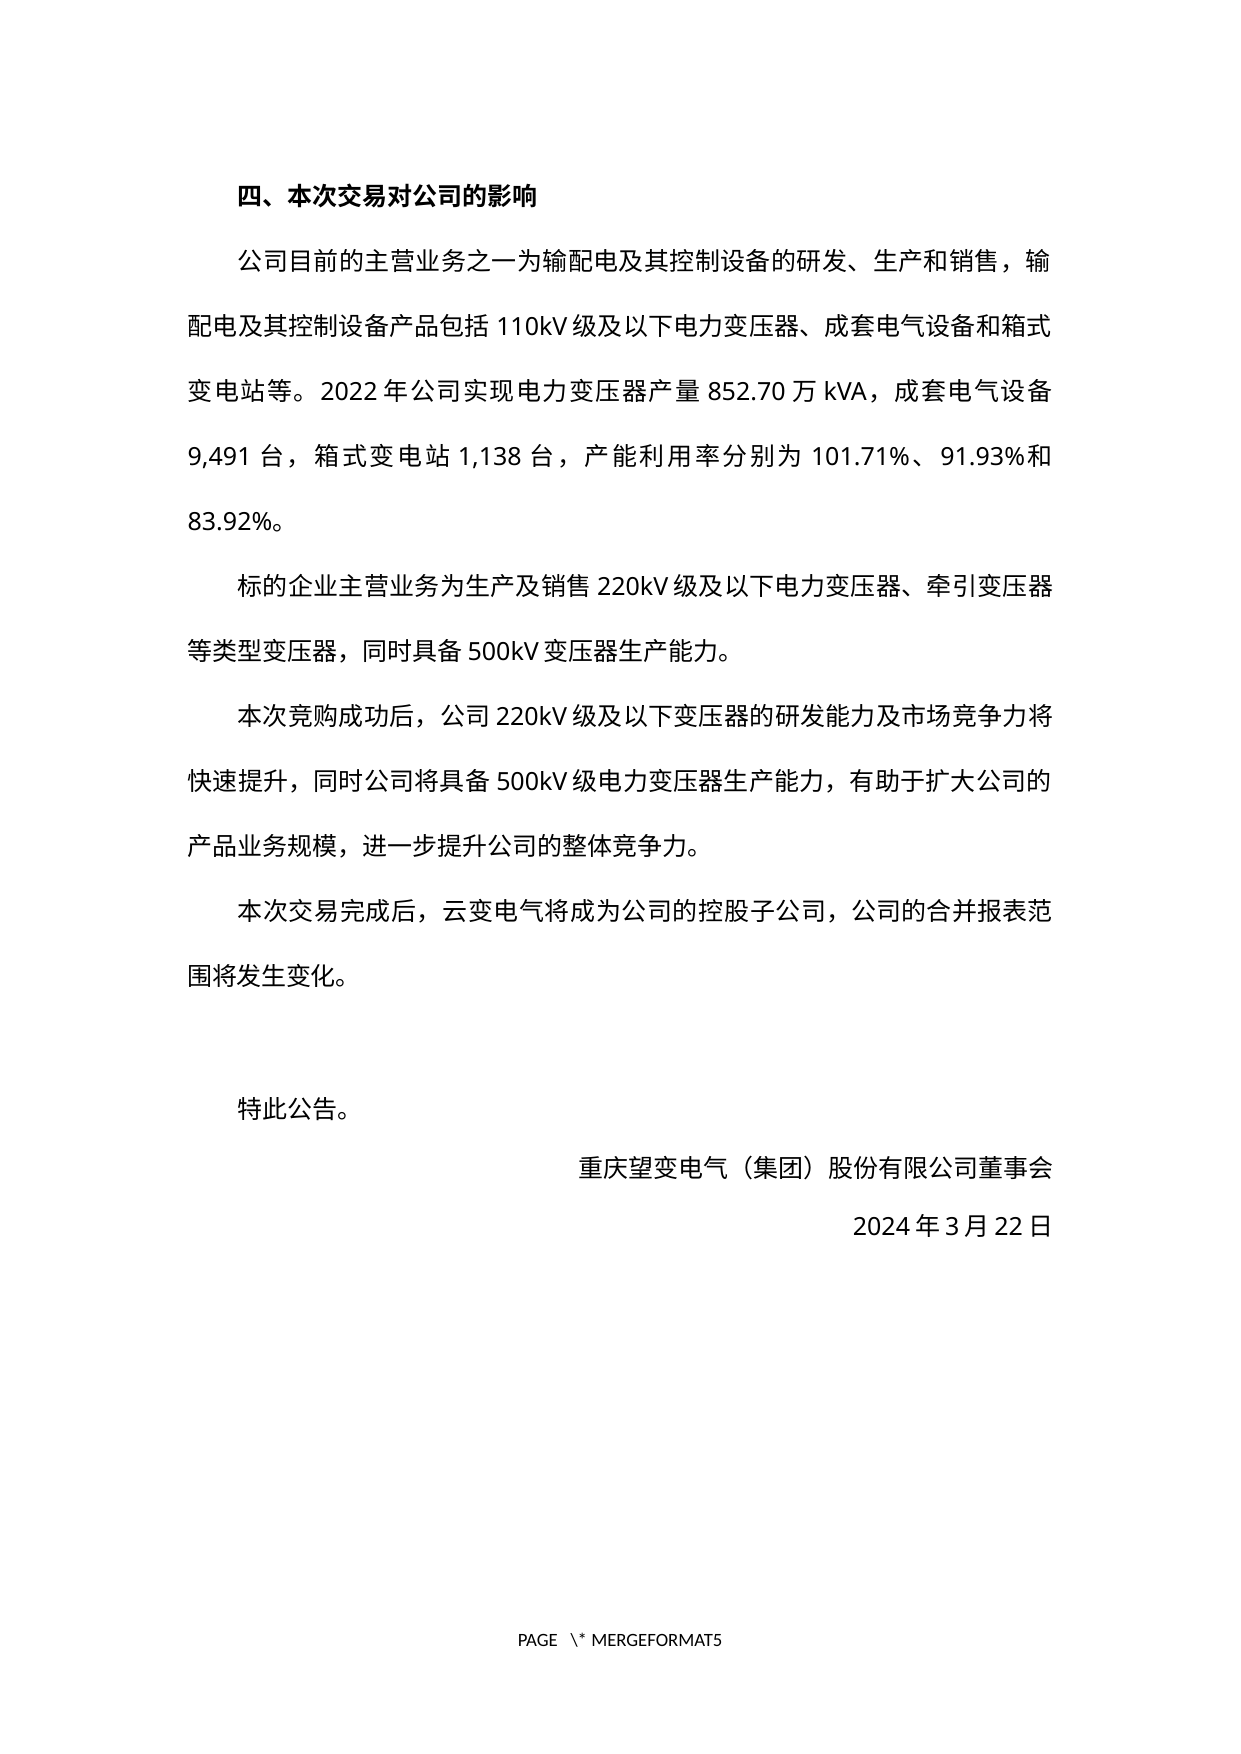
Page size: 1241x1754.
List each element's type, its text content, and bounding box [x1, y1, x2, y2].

text 公司目前的主营业务之一为输配电及其控制设备的研发、生产和销售，输配电及其控制设备产品包括110kV级及以下电力变压器、成套电气设备和箱式变电站等。2022年公司实现电力变压器产量852.70万kVA，成套电气设备9,491台，箱式变电站1,138台，产能利用率分别为101.71%、91.93%和83.92%。 [187, 227, 1053, 552]
text 标的企业主营业务为生产及销售220kV级及以下电力变压器、牵引变压器等类型变压器，同时具备500kV变压器生产能力。 [187, 552, 1053, 682]
text 本次竞购成功后，公司220kV级及以下变压器的研发能力及市场竞争力将快速提升，同时公司将具备500kV级电力变压器生产能力，有助于扩大公司的产品业务规模，进一步提升公司的整体竞争力。 [187, 682, 1053, 877]
text 特此公告。 [187, 1072, 1053, 1130]
text 本次交易完成后，云变电气将成为公司的控股子公司，公司的合并报表范围将发生变化。 [187, 877, 1053, 1007]
text 四、本次交易对公司的影响 [187, 162, 1053, 227]
text 2024年3月22日 [187, 1189, 1053, 1247]
text 重庆望变电气（集团）股份有限公司董事会 [187, 1130, 1053, 1189]
